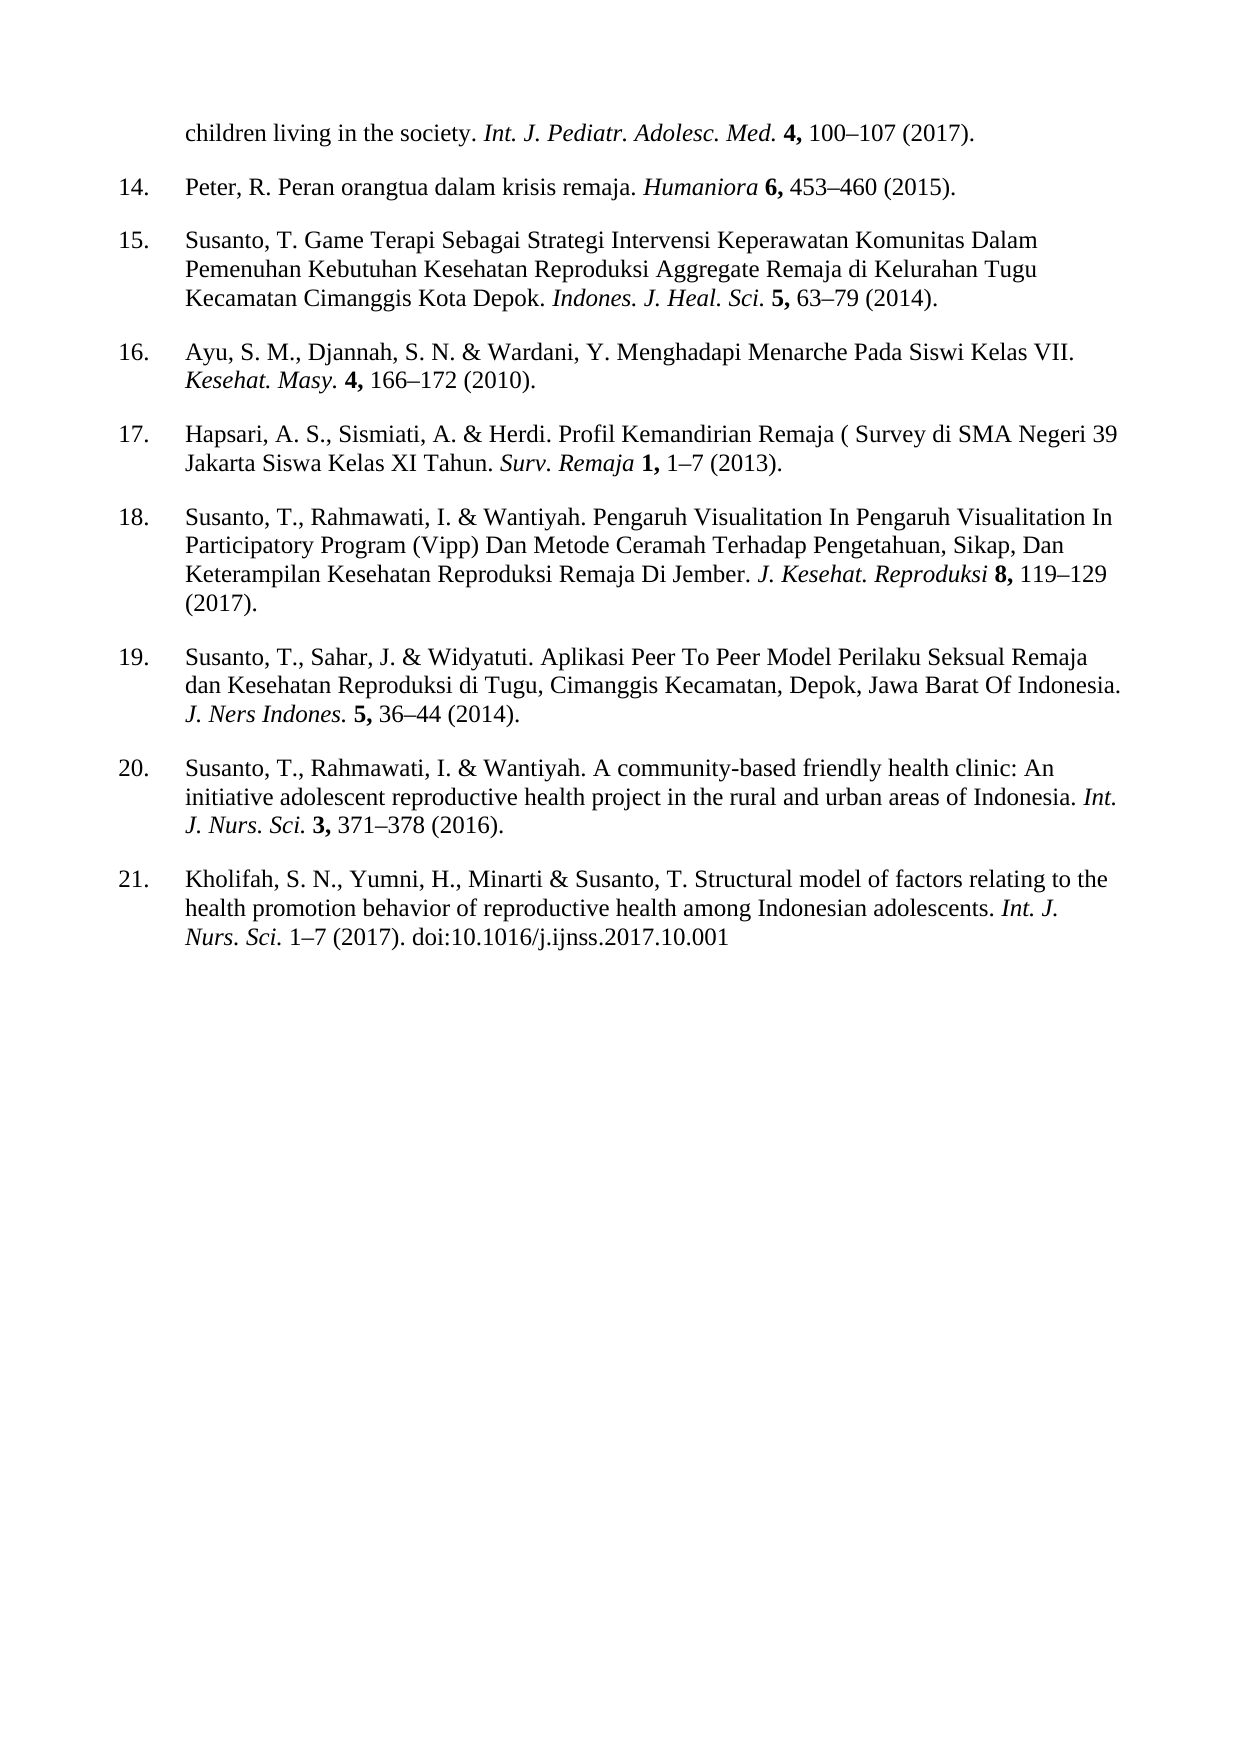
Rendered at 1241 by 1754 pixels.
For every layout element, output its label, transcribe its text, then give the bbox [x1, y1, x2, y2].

text 20. Susanto, T., Rahmawati, I. & Wantiyah. A community-based friendly health clinic: An initiative adolescent reproductive health project in the rural and urban areas of Indonesia. Int. J. Nurs. Sci. 3, 371–378 (2016). [118, 753, 1122, 839]
text 19. Susanto, T., Sahar, J. & Widyatuti. Aplikasi Peer To Peer Model Perilaku Seksual Remaja dan Kesehatan Reproduksi di Tugu, Cimanggis Kecamatan, Depok, Jawa Barat Of Indonesia. J. Ners Indones. 5, 36–44 (2014). [118, 642, 1122, 728]
text 18. Susanto, T., Rahmawati, I. & Wantiyah. Pengaruh Visualitation In Pengaruh Visualitation In Participatory Program (Vipp) Dan Metode Ceramah Terhadap Pengetahuan, Sikap, Dan Keterampilan Kesehatan Reproduksi Remaja Di Jember. J. Kesehat. Reproduksi 8, 119–129 (2017). [118, 502, 1122, 617]
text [118, 118, 1122, 147]
text 14. Peter, R. Peran orangtua dalam krisis remaja. Humaniora 6, 453–460 (2015). [118, 172, 1122, 201]
text 17. Hapsari, A. S., Sismiati, A. & Herdi. Profil Kemandirian Remaja ( Survey di SMA Negeri 39 Jakarta Siswa Kelas XI Tahun. Surv. Remaja 1, 1–7 (2013). [118, 419, 1122, 477]
text 21. Kholifah, S. N., Yumni, H., Minarti & Susanto, T. Structural model of factors relating to the health promotion behavior of reproductive health among Indonesian adolescents. Int. J. Nurs. Sci. 1–7 (2017). doi:10.1016/j.ijnss.2017.10.001 [118, 864, 1122, 951]
text 15. Susanto, T. Game Terapi Sebagai Strategi Intervensi Keperawatan Komunitas Dalam Pemenuhan Kebutuhan Kesehatan Reproduksi Aggregate Remaja di Kelurahan Tugu Kecamatan Cimanggis Kota Depok. Indones. J. Heal. Sci. 5, 63–79 (2014). [118, 226, 1122, 312]
text 16. Ayu, S. M., Djannah, S. N. & Wardani, Y. Menghadapi Menarche Pada Siswi Kelas VII. Kesehat. Masy. 4, 166–172 (2010). [118, 337, 1122, 394]
